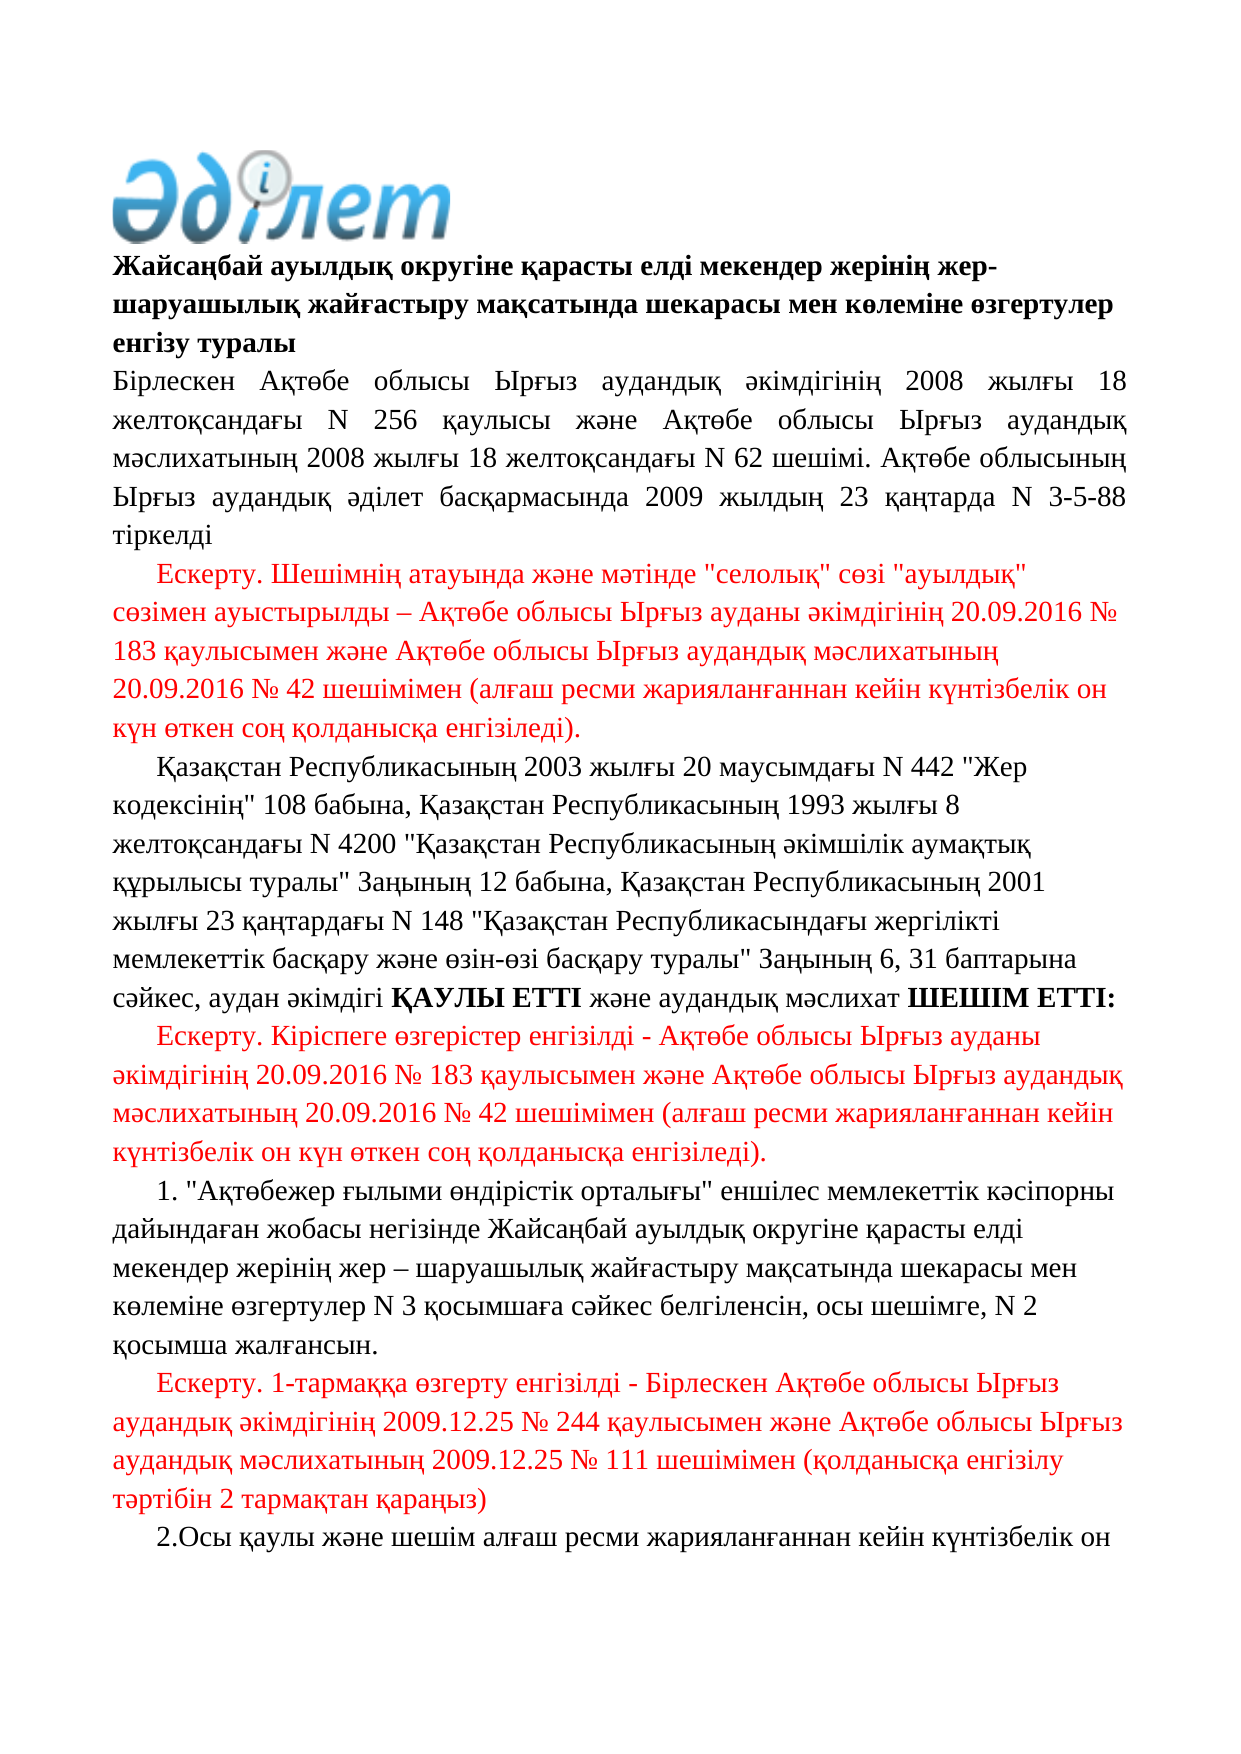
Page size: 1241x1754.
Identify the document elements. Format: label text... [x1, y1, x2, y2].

picture [112, 150, 451, 244]
text Бірлескен Ақтөбе облысы Ырғыз аудандық әкімдігінің 2008 жылғы 18 желтоқсандағы N 256 қаулысы және Ақтөбе облысы Ырғыз аудандық мәслихатының 2008 жылғы 18 желтоқсандағы N 62 шешімі. Ақтөбе облысының Ырғыз аудандық әділет басқармасында 2009 жылдың 23 қаңтарда N 3-5-88 тіркелді [112, 363, 1128, 551]
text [112, 556, 1128, 1553]
text Жайсаңбай ауылдық округіне қарасты елді мекендер жерінің жер-шаруашылық жайғастыру мақсатында шекарасы мен көлеміне өзгертулер енгізу туралы [112, 248, 1128, 358]
